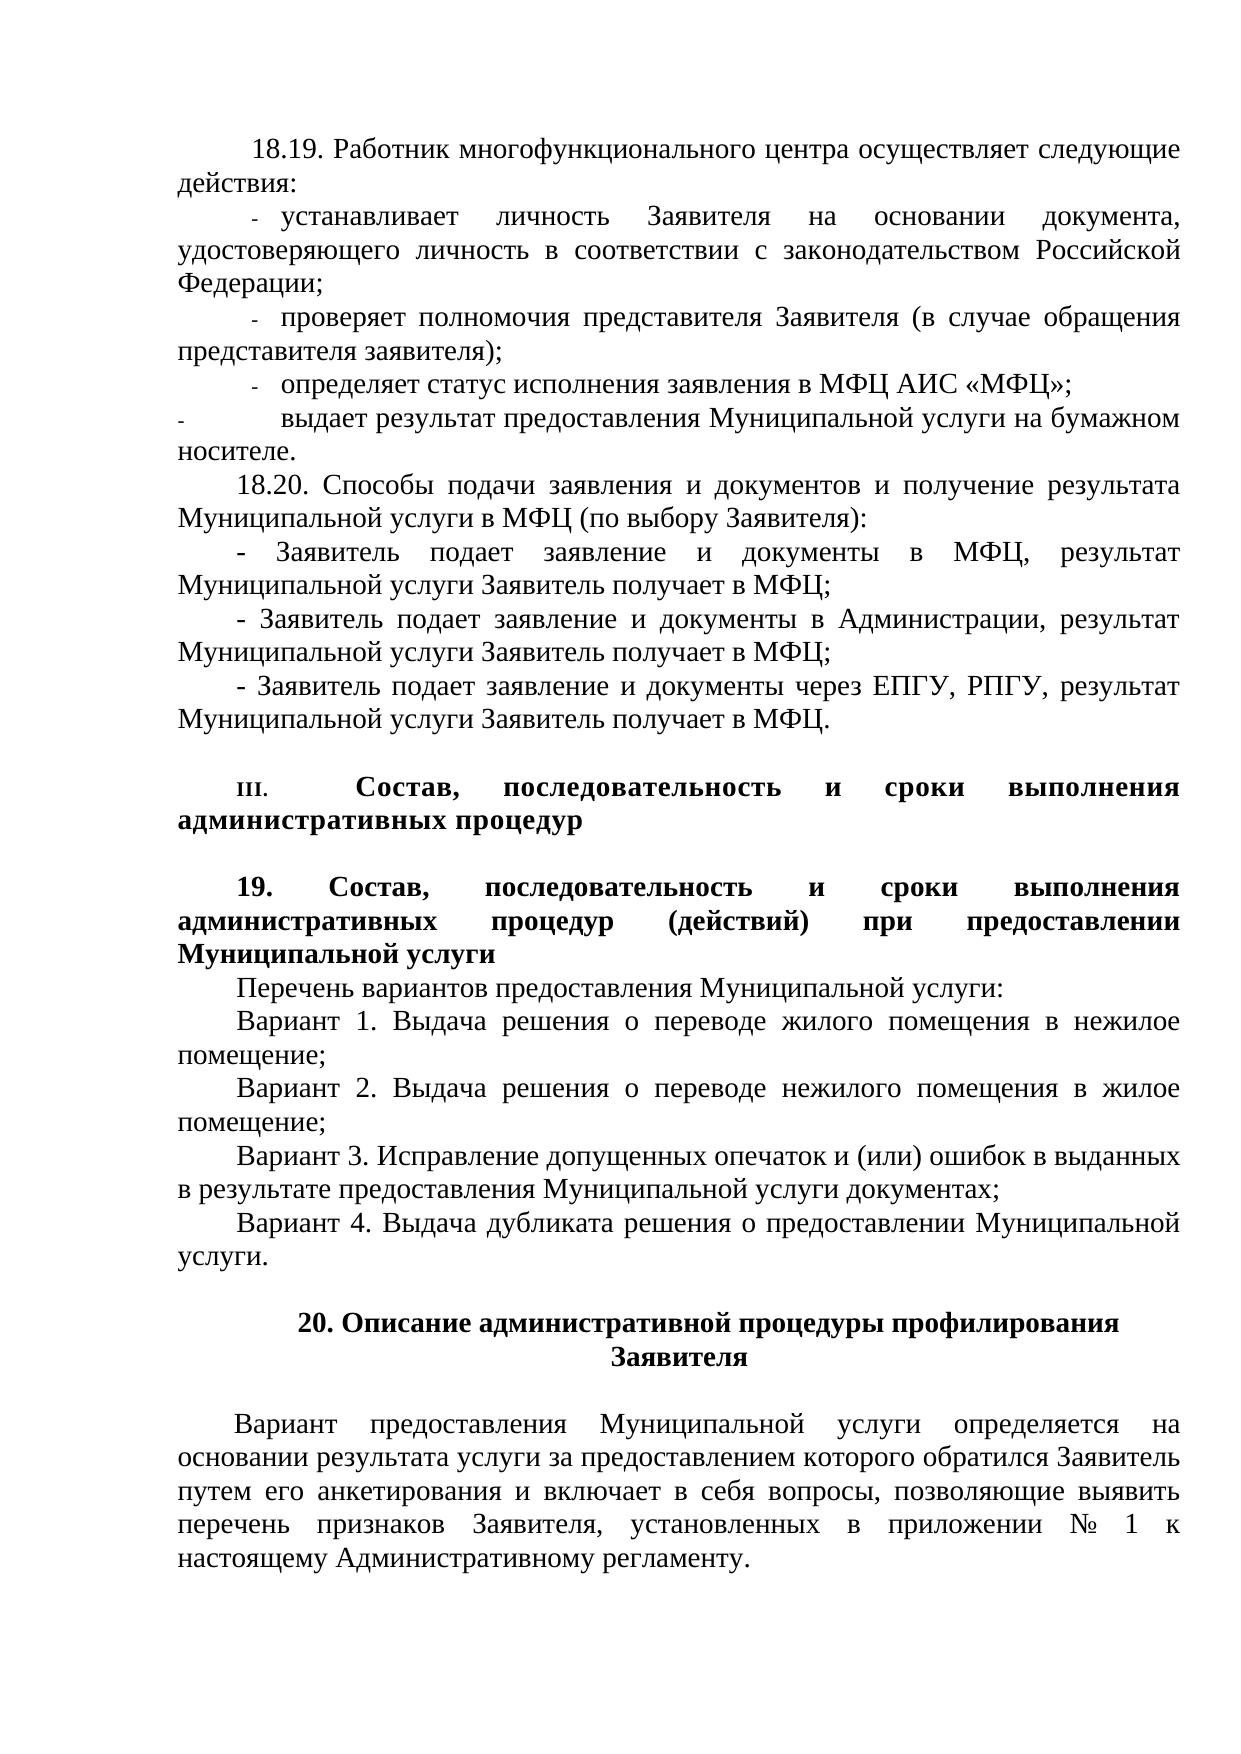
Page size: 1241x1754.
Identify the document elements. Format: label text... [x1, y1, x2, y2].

text 19. Состав, последовательность и сроки выполнения административных процедур (действий) при предоставлении Муниципальной услуги [177, 869, 1181, 970]
list Состав, последовательность и сроки выполнения административных процедур [177, 769, 1181, 836]
list Вариант 3. Исправление допущенных опечаток и (или) ошибок в выданных в результате предоставления Муниципальной услуги документах; [177, 1138, 1181, 1205]
list Вариант 1. Выдача решения о переводе жилого помещения в нежилое помещение; [177, 1003, 1181, 1071]
list Вариант 4. Выдача дубликата решения о предоставлении Муниципальной услуги. [177, 1205, 1181, 1272]
text Вариант предоставления Муниципальной услуги определяется на основании результата услуги за предоставлением которого обратился Заявитель путем его анкетирования и включает в себя вопросы, позволяющие выявить перечень признаков Заявителя, установленных в приложении № 1 к настоящему Административному регламенту. [177, 1406, 1181, 1574]
list выдает результат предоставления Муниципальной услуги на бумажном носителе. [177, 400, 1181, 467]
list Вариант 2. Выдача решения о переводе нежилого помещения в жилое помещение; [177, 1071, 1181, 1138]
text - Заявитель подает заявление и документы через ЕПГУ, РПГУ, результат Муниципальной услуги Заявитель получает в МФЦ. [177, 668, 1181, 735]
text - Заявитель подает заявление и документы в МФЦ, результат Муниципальной услуги Заявитель получает в МФЦ; [177, 534, 1181, 601]
list проверяет полномочия представителя Заявителя (в случае обращения представителя заявителя); [177, 299, 1181, 366]
text 18.20. Способы подачи заявления и документов и получение результата Муниципальной услуги в МФЦ (по выбору Заявителя): [177, 467, 1181, 534]
list определяет статус исполнения заявления в МФЦ АИС «МФЦ»; [177, 366, 1181, 400]
text 18.19. Работник многофункционального центра осуществляет следующие действия: [177, 131, 1181, 198]
list 20. Описание административной процедуры профилирования Заявителя [177, 1305, 1181, 1372]
text - Заявитель подает заявление и документы в Администрации, результат Муниципальной услуги Заявитель получает в МФЦ; [177, 601, 1181, 668]
list устанавливает личность Заявителя на основании документа, удостоверяющего личность в соответствии с законодательством Российской Федерации; [177, 198, 1181, 299]
list Перечень вариантов предоставления Муниципальной услуги: [177, 970, 1181, 1003]
